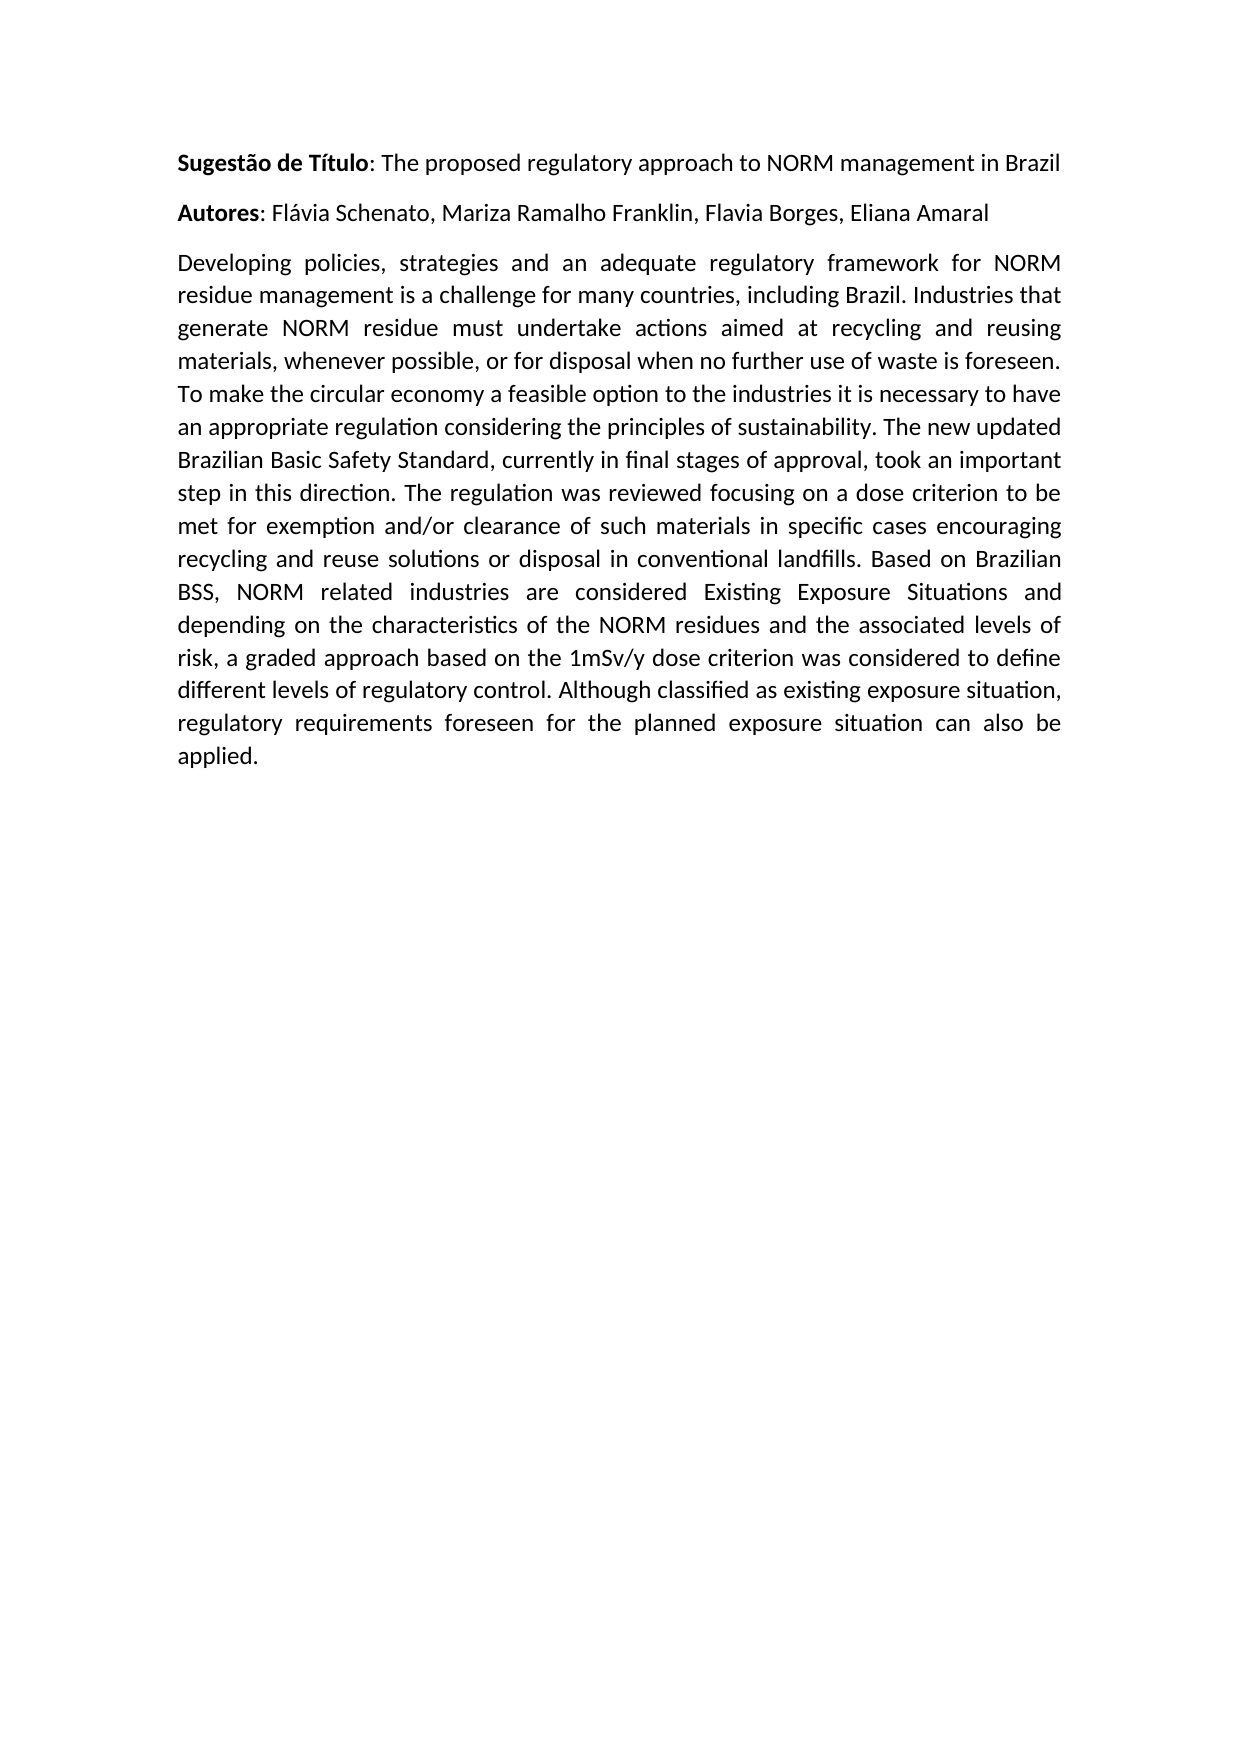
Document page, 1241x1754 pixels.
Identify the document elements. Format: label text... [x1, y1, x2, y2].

text Sugestão de Título: The proposed regulatory approach to NORM management in Brazil [177, 148, 1063, 178]
text Autores: Flávia Schenato, Mariza Ramalho Franklin, Flavia Borges, Eliana Amaral [177, 197, 1063, 228]
text Developing policies, strategies and an adequate regulatory framework for NORM residue management is a challenge for many countries, including Brazil. Industries that generate NORM residue must undertake actions aimed at recycling and reusing materials, whenever possible, or for disposal when no further use of waste is foreseen. To make the circular economy a feasible option to the industries it is necessary to have an appropriate regulation considering the principles of sustainability. The new updated Brazilian Basic Safety Standard, currently in final stages of approval, took an important step in this direction. The regulation was reviewed focusing on a dose criterion to be met for exemption and/or clearance of such materials in specific cases encouraging recycling and reuse solutions or disposal in conventional landfills. Based on Brazilian BSS, NORM related industries are considered Existing Exposure Situations and depending on the characteristics of the NORM residues and the associated levels of risk, a graded approach based on the 1mSv/y dose criterion was considered to define different levels of regulatory control. Although classified as existing exposure situation, regulatory requirements foreseen for the planned exposure situation can also be applied. [177, 247, 1063, 771]
